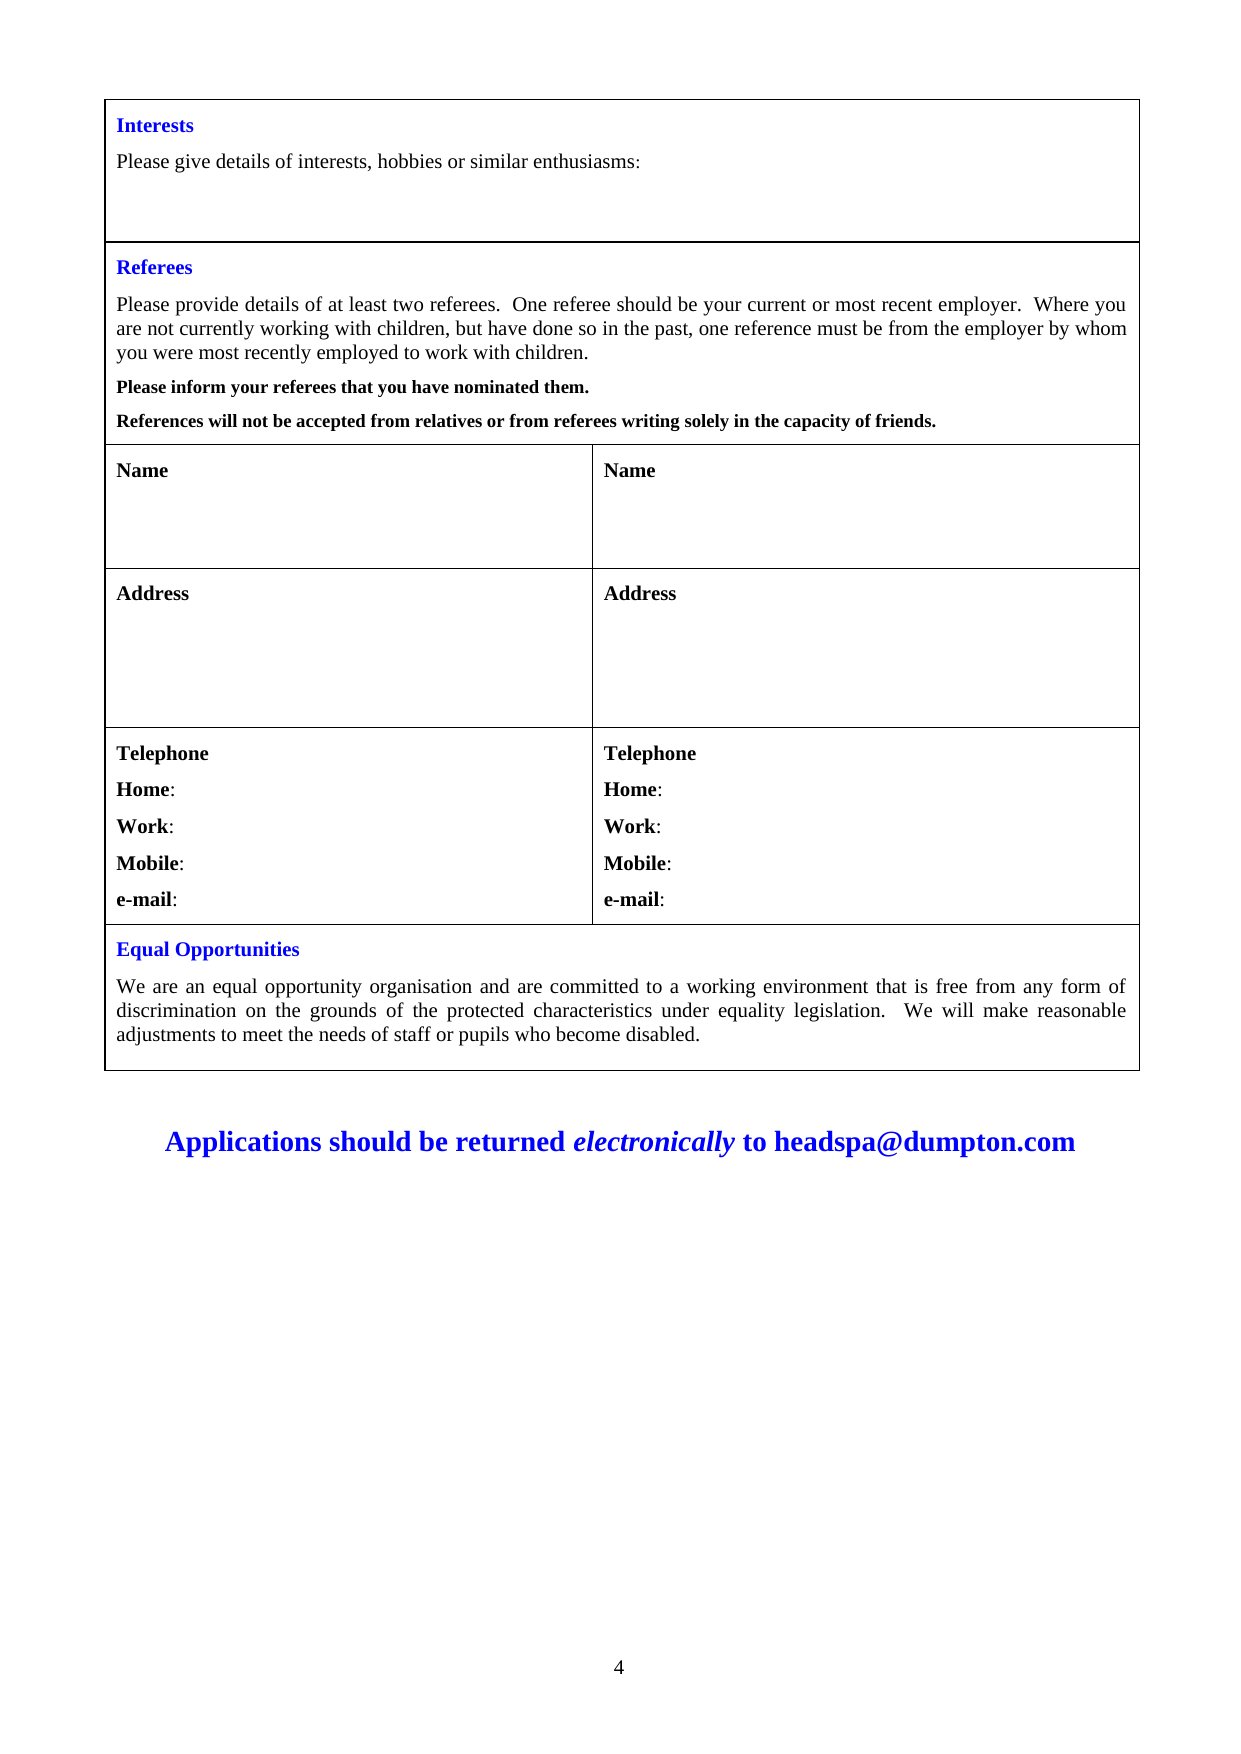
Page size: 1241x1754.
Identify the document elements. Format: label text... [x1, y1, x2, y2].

table_cell [784, 569, 1139, 727]
table_cell Name [106, 445, 592, 567]
text Applications should be returned electronically to headspa@dumpton.com [105, 1124, 1135, 1157]
table_cell Name [593, 445, 784, 567]
table_cell Telephone Home: Work: Mobile: e-mail: [593, 728, 784, 924]
table_header Interests Please give details of interests, hobbies or similar enthusiasms: [106, 100, 1139, 241]
table_cell [784, 728, 1139, 924]
table_cell Equal Opportunities We are an equal opportunity organisation and are committed to a working environment that is free from any form of discrimination on the grounds of the protected characteristics under equality legislation. We will make reasonable adjustments to meet the needs of staff or pupils who become disabled. [106, 925, 1139, 1070]
table_cell Referees Please provide details of at least two referees. One referee should be your current or most recent employer. Where you are not currently working with children, but have done so in the past, one reference must be from the employer by whom you were most recently employed to work with children. Please inform your referees that you have nominated them. References will not be accepted from relatives or from referees writing solely in the capacity of friends. [106, 243, 1139, 444]
table_cell Address [593, 569, 784, 727]
table_cell Address [106, 569, 592, 727]
table_cell Telephone Home: Work: Mobile: e-mail: [106, 728, 592, 924]
table_cell [784, 445, 1139, 567]
